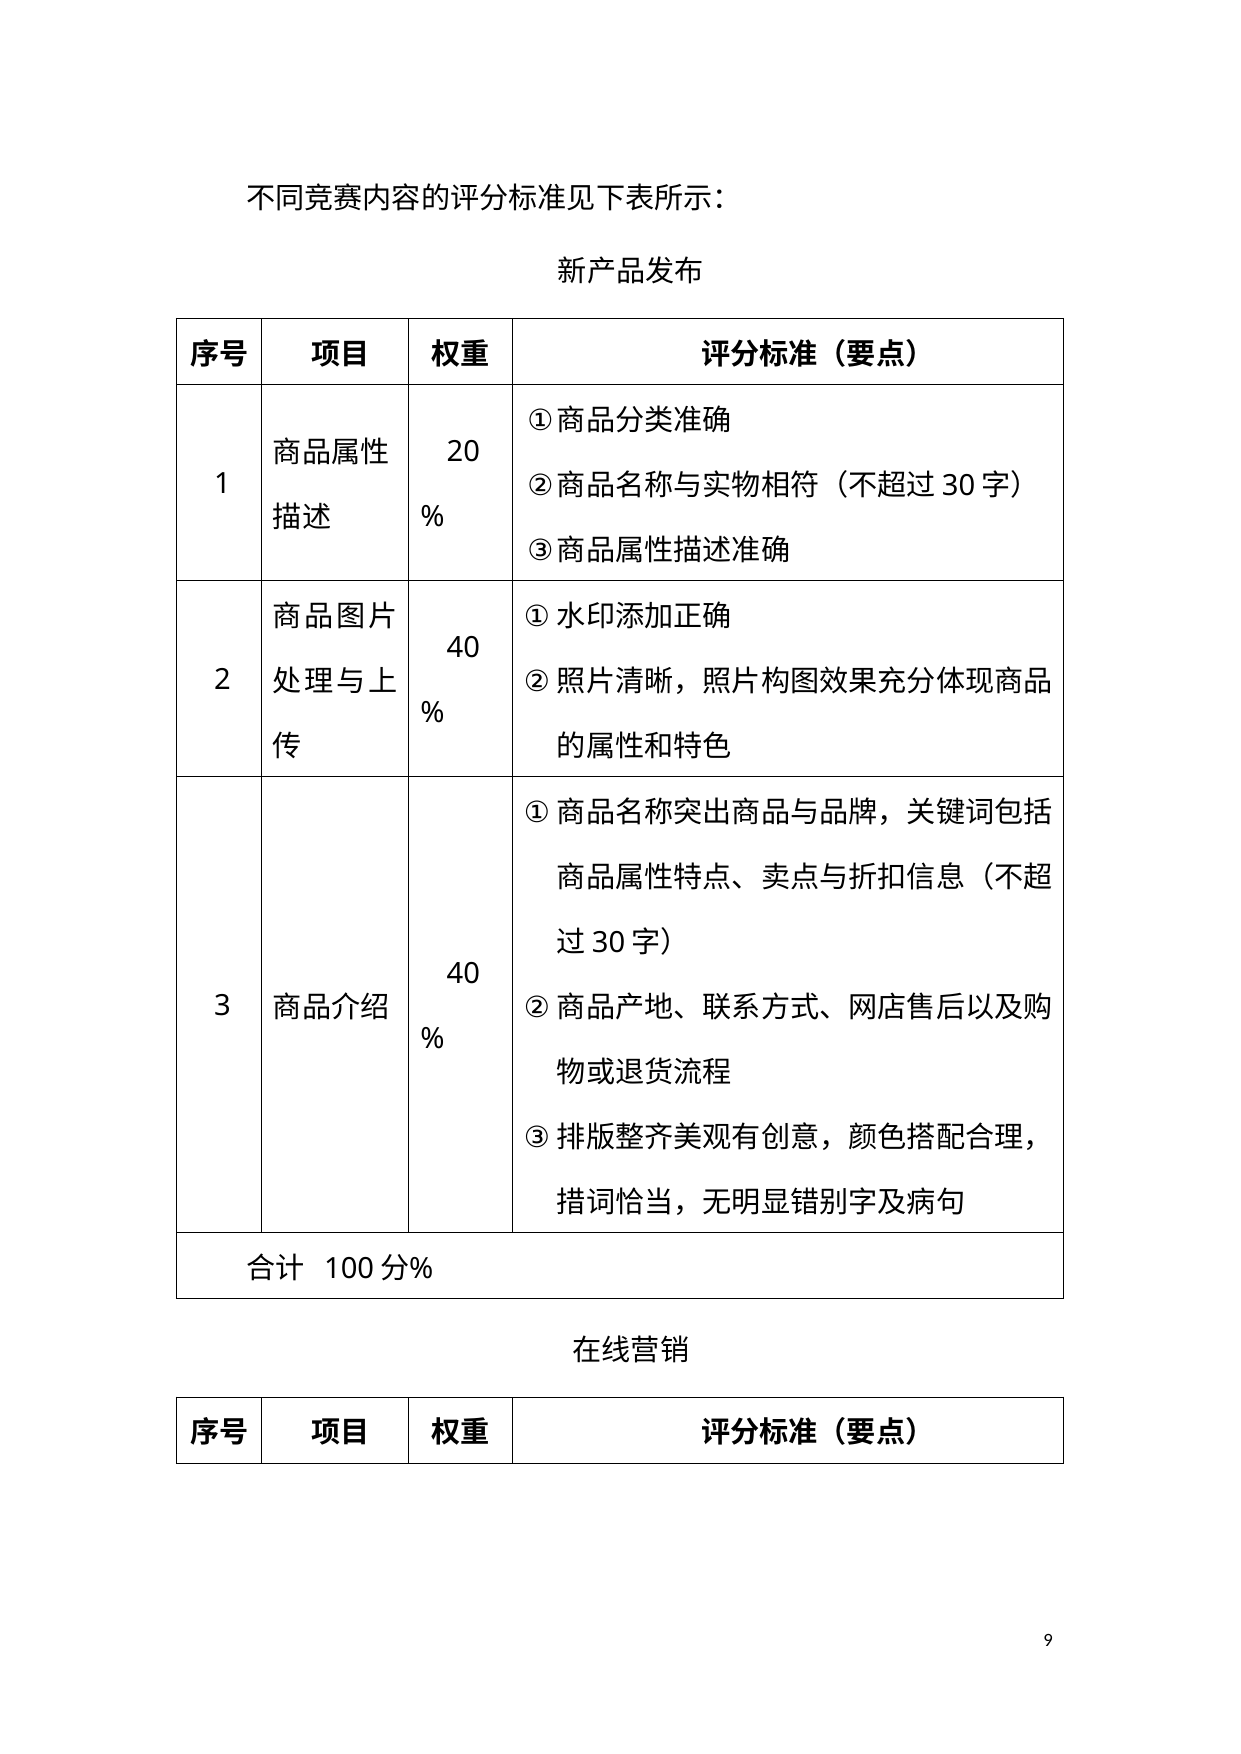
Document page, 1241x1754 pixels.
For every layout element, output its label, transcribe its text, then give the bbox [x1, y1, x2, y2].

table_cell 40% [409, 777, 512, 1232]
table_header 序号 [177, 1398, 261, 1463]
table_cell 商品介绍 [262, 777, 408, 1232]
text 新产品发布 [187, 237, 1053, 302]
table_cell 商品分类准确 商品名称与实物相符（不超过30字） 商品属性描述准确 [513, 385, 1063, 580]
table_header 权重 [409, 1398, 512, 1463]
table_cell 20% [409, 385, 512, 580]
table_header 项目 [262, 1398, 408, 1463]
table_cell 商品图片处理与上传 [262, 581, 408, 776]
table_cell 40% [409, 581, 512, 776]
table_header 序号 [177, 319, 261, 384]
table_cell 商品名称突出商品与品牌，关键词包括商品属性特点、卖点与折扣信息（不超过30字） 商品产地、联系方式、网店售后以及购物或退货流程 排版整齐美观有创意，颜色搭配合理，措词恰当，无明显错别字及病句 [513, 777, 1063, 1232]
table_cell 水印添加正确 照片清晰，照片构图效果充分体现商品的属性和特色 [513, 581, 1063, 776]
table_cell 合计 100分% [177, 1233, 1063, 1298]
table_header 项目 [262, 319, 408, 384]
table_header 评分标准（要点） [513, 1398, 1063, 1463]
table_cell 3 [177, 777, 261, 1232]
text 不同竞赛内容的评分标准见下表所示： [187, 162, 1053, 220]
table_header 权重 [409, 319, 512, 384]
table_cell 1 [177, 385, 261, 580]
table_cell 2 [177, 581, 261, 776]
table_header 评分标准（要点） [513, 319, 1063, 384]
table_cell 商品属性描述 [262, 385, 408, 580]
text 在线营销 [187, 1315, 1053, 1380]
